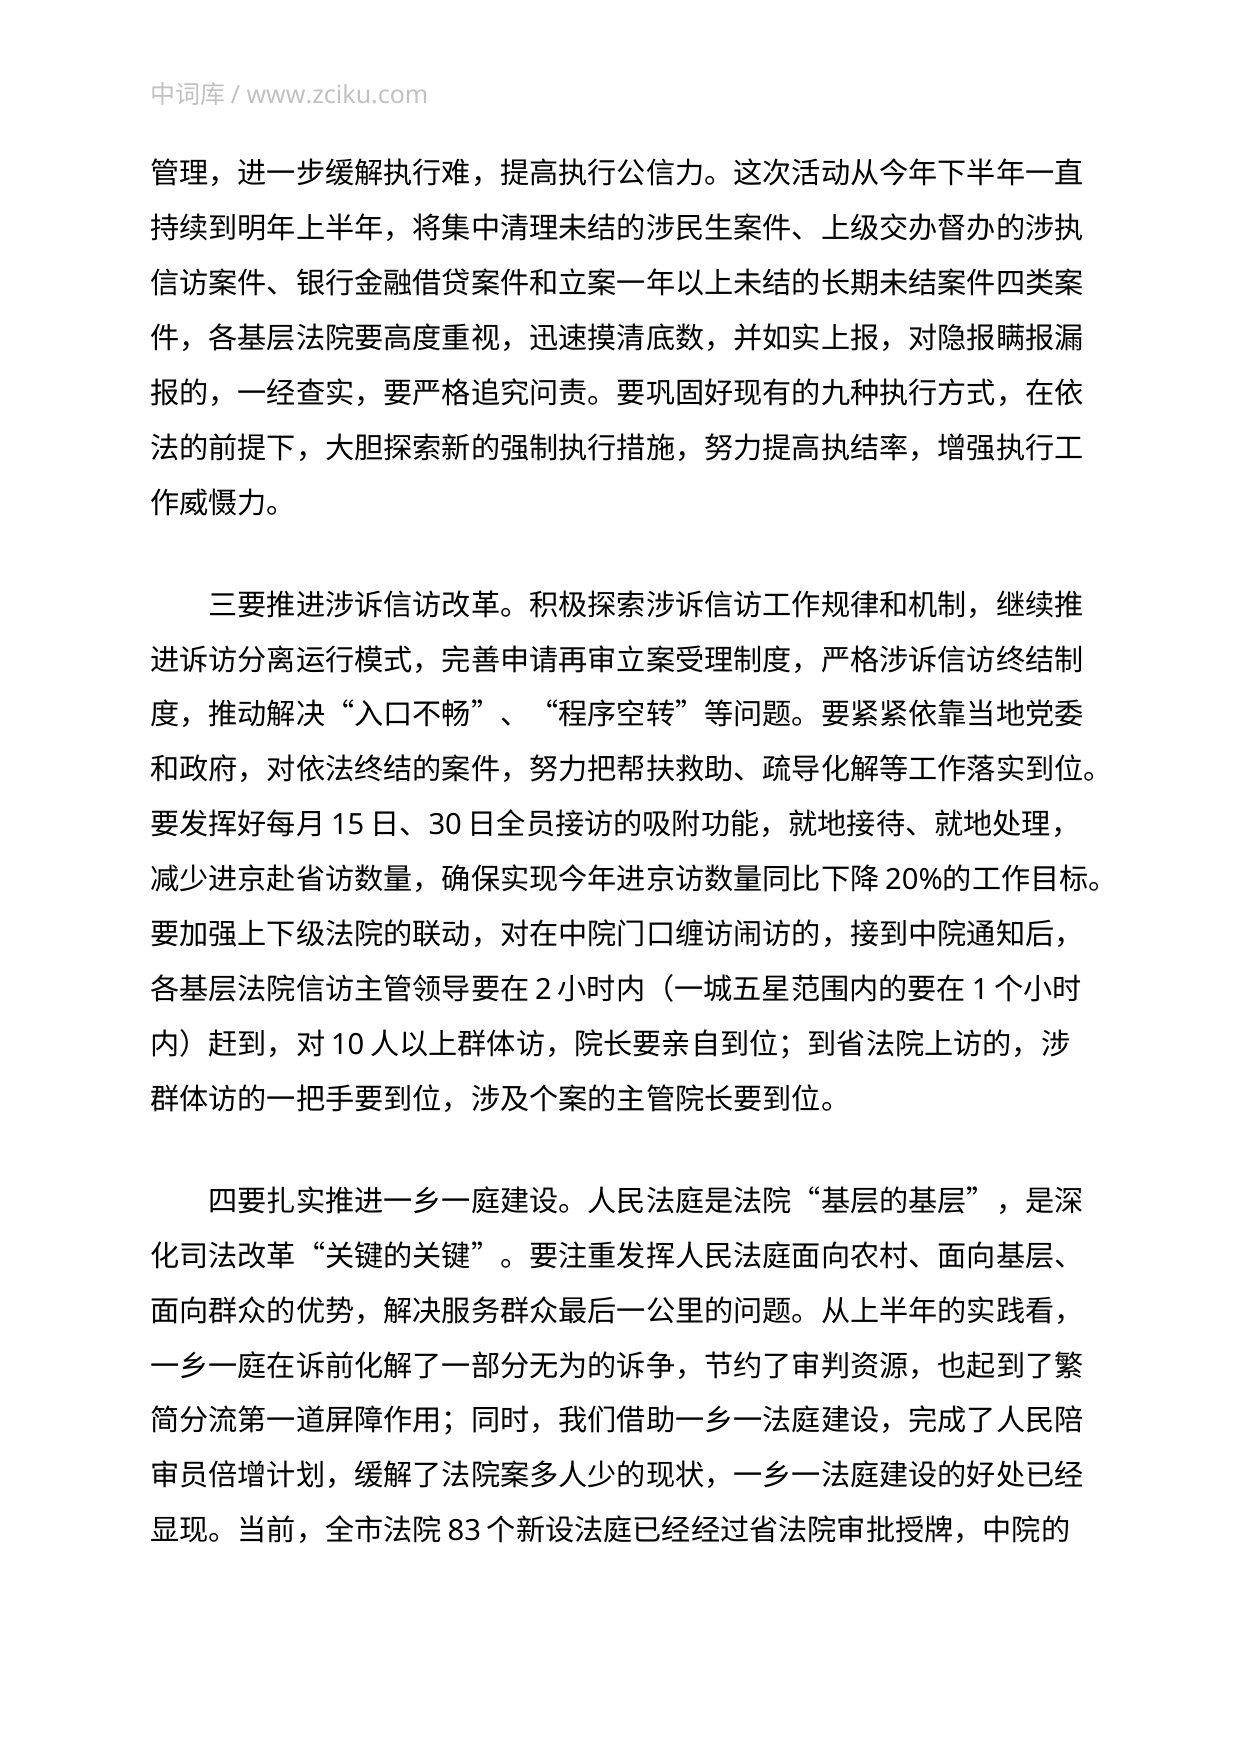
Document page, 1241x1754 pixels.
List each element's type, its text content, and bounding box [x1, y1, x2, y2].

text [150, 150, 1090, 522]
text 三要推进涉诉信访改革。积极探索涉诉信访工作规律和机制，继续推进诉访分离运行模式，完善申请再审立案受理制度，严格涉诉信访终结制度，推动解决“入口不畅”、“程序空转”等问题。要紧紧依靠当地党委和政府，对依法终结的案件，努力把帮扶救助、疏导化解等工作落实到位。要发挥好每月15日、30日全员接访的吸附功能，就地接待、就地处理，减少进京赴省访数量，确保实现今年进京访数量同比下降20%的工作目标。要加强上下级法院的联动，对在中院门口缠访闹访的，接到中院通知后，各基层法院信访主管领导要在2小时内（一城五星范围内的要在1个小时内）赶到，对10人以上群体访，院长要亲自到位；到省法院上访的，涉群体访的一把手要到位，涉及个案的主管院长要到位。 [150, 581, 1090, 1118]
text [150, 1177, 1090, 1549]
